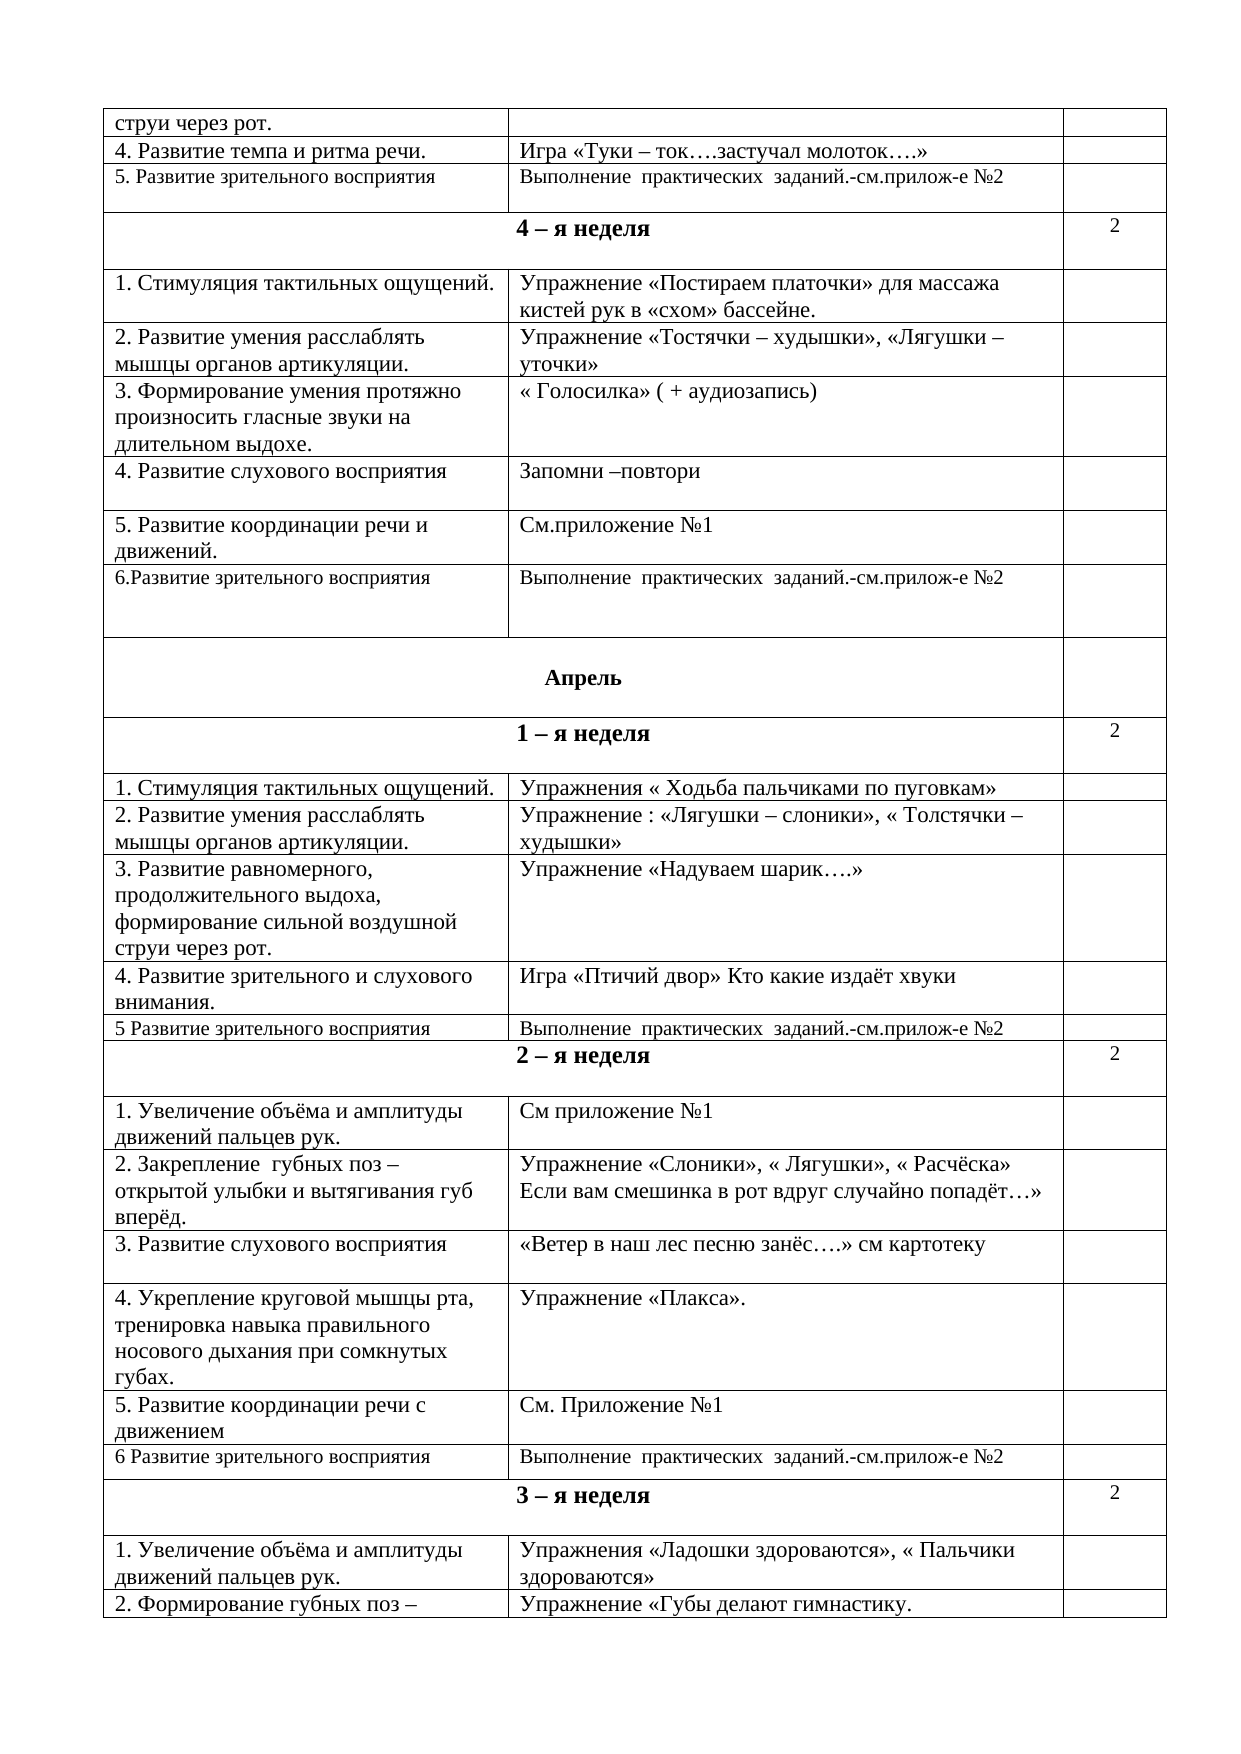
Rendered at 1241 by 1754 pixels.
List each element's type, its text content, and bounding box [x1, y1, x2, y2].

table_cell 1. Стимуляция тактильных ощущений. [104, 774, 508, 800]
table_cell Упражнение «Плакса». [509, 1284, 1063, 1390]
table_cell Упражнение «Надуваем шарик….» [509, 855, 1063, 961]
table_cell [1064, 638, 1166, 717]
table_cell [1064, 164, 1166, 212]
table_cell Выполнение практических заданий.-см.прилож-е №2 [509, 1445, 1063, 1479]
table_cell Упражнения «Ладошки здороваются», « Пальчики здороваются» [509, 1536, 1063, 1589]
table_cell [1064, 774, 1166, 800]
table_cell 3 – я неделя [104, 1480, 1063, 1535]
table_cell 3. Формирование умения протяжно произносить гласные звуки на длительном выдохе. [104, 377, 508, 456]
table_cell 2 [1064, 1041, 1166, 1096]
table_cell См.приложение №1 [509, 511, 1063, 563]
table_cell 5. Развитие координации речи с движением [104, 1391, 508, 1443]
table_cell 2 [1064, 718, 1166, 773]
table_cell Упражнение «Слоники», « Лягушки», « Расчёска» Если вам смешинка в рот вдруг случайно попадёт…» [509, 1150, 1063, 1229]
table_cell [509, 109, 1063, 136]
table_cell 1. Стимуляция тактильных ощущений. [104, 270, 508, 322]
table_cell См. Приложение №1 [509, 1391, 1063, 1443]
table_cell [1064, 1150, 1166, 1229]
table_cell Игра «Птичий двор» Кто какие издаёт хвуки [509, 962, 1063, 1014]
table_cell « Голосилка» ( + аудиозапись) [509, 377, 1063, 456]
table_cell [1064, 377, 1166, 456]
table_cell 4 – я неделя [104, 213, 1063, 268]
table_cell 4. Развитие зрительного и слухового внимания. [104, 962, 508, 1014]
table_cell Упражнения « Ходьба пальчиками по пуговкам» [509, 774, 1063, 800]
table_cell 1. Увеличение объёма и амплитуды движений пальцев рук. [104, 1536, 508, 1589]
table_cell [1064, 457, 1166, 510]
table_cell 5 Развитие зрительного восприятия [104, 1015, 508, 1039]
table_cell 3. Развитие слухового восприятия [104, 1231, 508, 1283]
table_cell [1064, 270, 1166, 322]
table_cell Выполнение практических заданий.-см.прилож-е №2 [509, 164, 1063, 212]
table_cell 2. Развитие умения расслаблять мышцы органов артикуляции. [104, 323, 508, 376]
table_cell Упражнение «Тостячки – худышки», «Лягушки – уточки» [509, 323, 1063, 376]
table_cell Апрель [104, 638, 1063, 717]
table_cell [1064, 1590, 1166, 1617]
table_cell 6.Развитие зрительного восприятия [104, 565, 508, 637]
table_cell 6 Развитие зрительного восприятия [104, 1445, 508, 1479]
table_cell [1064, 855, 1166, 961]
table_cell [1064, 1231, 1166, 1283]
table_cell 3. Развитие равномерного, продолжительного выдоха, формирование сильной воздушной струи через рот. [104, 855, 508, 961]
table_cell Игра «Туки – ток….застучал молоток….» [509, 137, 1063, 163]
table_cell [1064, 109, 1166, 136]
table_cell [1064, 962, 1166, 1014]
table_cell [1064, 323, 1166, 376]
table_cell Запомни –повтори [509, 457, 1063, 510]
table_cell [1064, 801, 1166, 854]
table_cell 2. Развитие умения расслаблять мышцы органов артикуляции. [104, 801, 508, 854]
table_cell 2 – я неделя [104, 1041, 1063, 1096]
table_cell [104, 1590, 508, 1617]
table_cell 5. Развитие зрительного восприятия [104, 164, 508, 212]
table_cell 2. Закрепление губных поз – открытой улыбки и вытягивания губ вперёд. [104, 1150, 508, 1229]
table_cell 5. Развитие координации речи и движений. [104, 511, 508, 563]
table_cell 1 – я неделя [104, 718, 1063, 773]
table_cell 2 [1064, 213, 1166, 268]
table_cell [1064, 137, 1166, 163]
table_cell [104, 109, 508, 136]
table_cell [1064, 1391, 1166, 1443]
table_cell Упражнение : «Лягушки – слоники», « Толстячки –худышки» [509, 801, 1063, 854]
table_cell [1064, 511, 1166, 563]
table_cell 4. Развитие темпа и ритма речи. [104, 137, 508, 163]
table_cell 1. Увеличение объёма и амплитуды движений пальцев рук. [104, 1097, 508, 1149]
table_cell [509, 1590, 1063, 1617]
table_cell 4. Развитие слухового восприятия [104, 457, 508, 510]
table_cell См приложение №1 [509, 1097, 1063, 1149]
table_cell Упражнение «Постираем платочки» для массажа кистей рук в «схом» бассейне. [509, 270, 1063, 322]
table_cell [1064, 1097, 1166, 1149]
table_cell Выполнение практических заданий.-см.прилож-е №2 [509, 565, 1063, 637]
table_cell [1064, 1445, 1166, 1479]
table_cell «Ветер в наш лес песню занёс….» см картотеку [509, 1231, 1063, 1283]
table_cell [1064, 1536, 1166, 1589]
table_cell [1064, 1284, 1166, 1390]
table_cell [1064, 565, 1166, 637]
table_cell 4. Укрепление круговой мышцы рта, тренировка навыка правильного носового дыхания при сомкнутых губах. [104, 1284, 508, 1390]
table_cell 2 [1064, 1480, 1166, 1535]
table_cell [1064, 1015, 1166, 1039]
table_cell Выполнение практических заданий.-см.прилож-е №2 [509, 1015, 1063, 1039]
